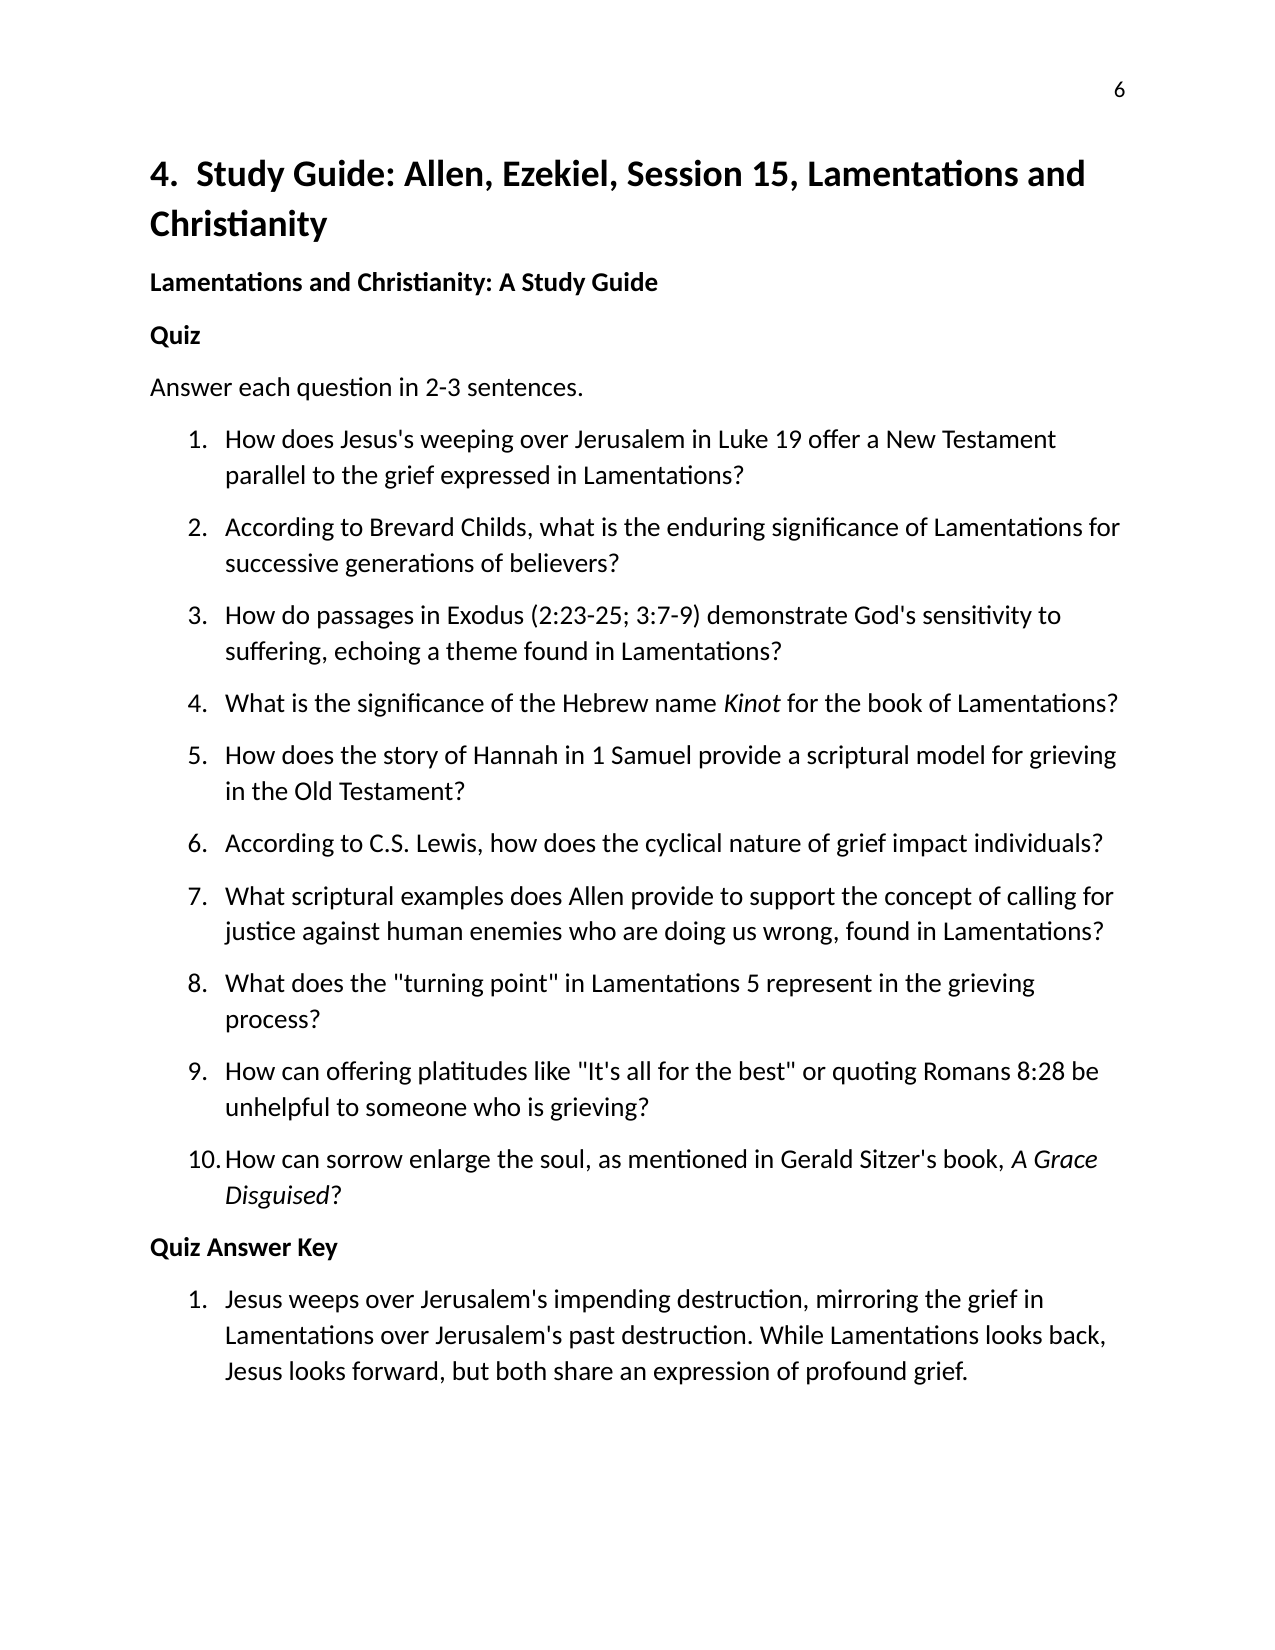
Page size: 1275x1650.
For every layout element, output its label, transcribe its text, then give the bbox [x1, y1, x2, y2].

list According to C.S. Lewis, how does the cyclical nature of grief impact individuals? [187, 826, 1125, 859]
list How can offering platitudes like "It's all for the best" or quoting Romans 8:28 be unhelpful to someone who is grieving? [187, 1054, 1125, 1123]
list How do passages in Exodus (2:23-25; 3:7-9) demonstrate God's sensitivity to suffering, echoing a theme found in Lamentations? [187, 598, 1125, 667]
list How does Jesus's weeping over Jerusalem in Luke 19 offer a New Testament parallel to the grief expressed in Lamentations? [187, 422, 1125, 491]
list How does the story of Hannah in 1 Samuel provide a scriptural model for grieving in the Old Testament? [187, 738, 1125, 807]
list What is the significance of the Hebrew name Kinot for the book of Lamentations? [187, 686, 1125, 719]
list Jesus weeps over Jerusalem's impending destruction, mirroring the grief in Lamentations over Jerusalem's past destruction. While Lamentations looks back, Jesus looks forward, but both share an expression of profound grief. [187, 1283, 1125, 1387]
text Quiz Answer Key [150, 1230, 1125, 1263]
list What scriptural examples does Allen provide to support the concept of calling for justice against human enemies who are doing us wrong, found in Lamentations? [187, 879, 1125, 947]
list According to Brevard Childs, what is the enduring significance of Lamentations for successive generations of believers? [187, 510, 1125, 579]
list What does the "turning point" in Lamentations 5 represent in the grieving process? [187, 967, 1125, 1035]
list How can sorrow enlarge the soul, as mentioned in Gerald Sitzer's book, A Grace Disguised? [187, 1142, 1125, 1211]
text Lamentations and Christianity: A Study Guide [150, 266, 1125, 299]
text Quiz [150, 318, 1125, 351]
text 4. Study Guide: Allen, Ezekiel, Session 15, Lamentations and ChristianityBottom of Form [150, 150, 1125, 245]
text Answer each question in 2-3 sentences. [150, 370, 1125, 403]
